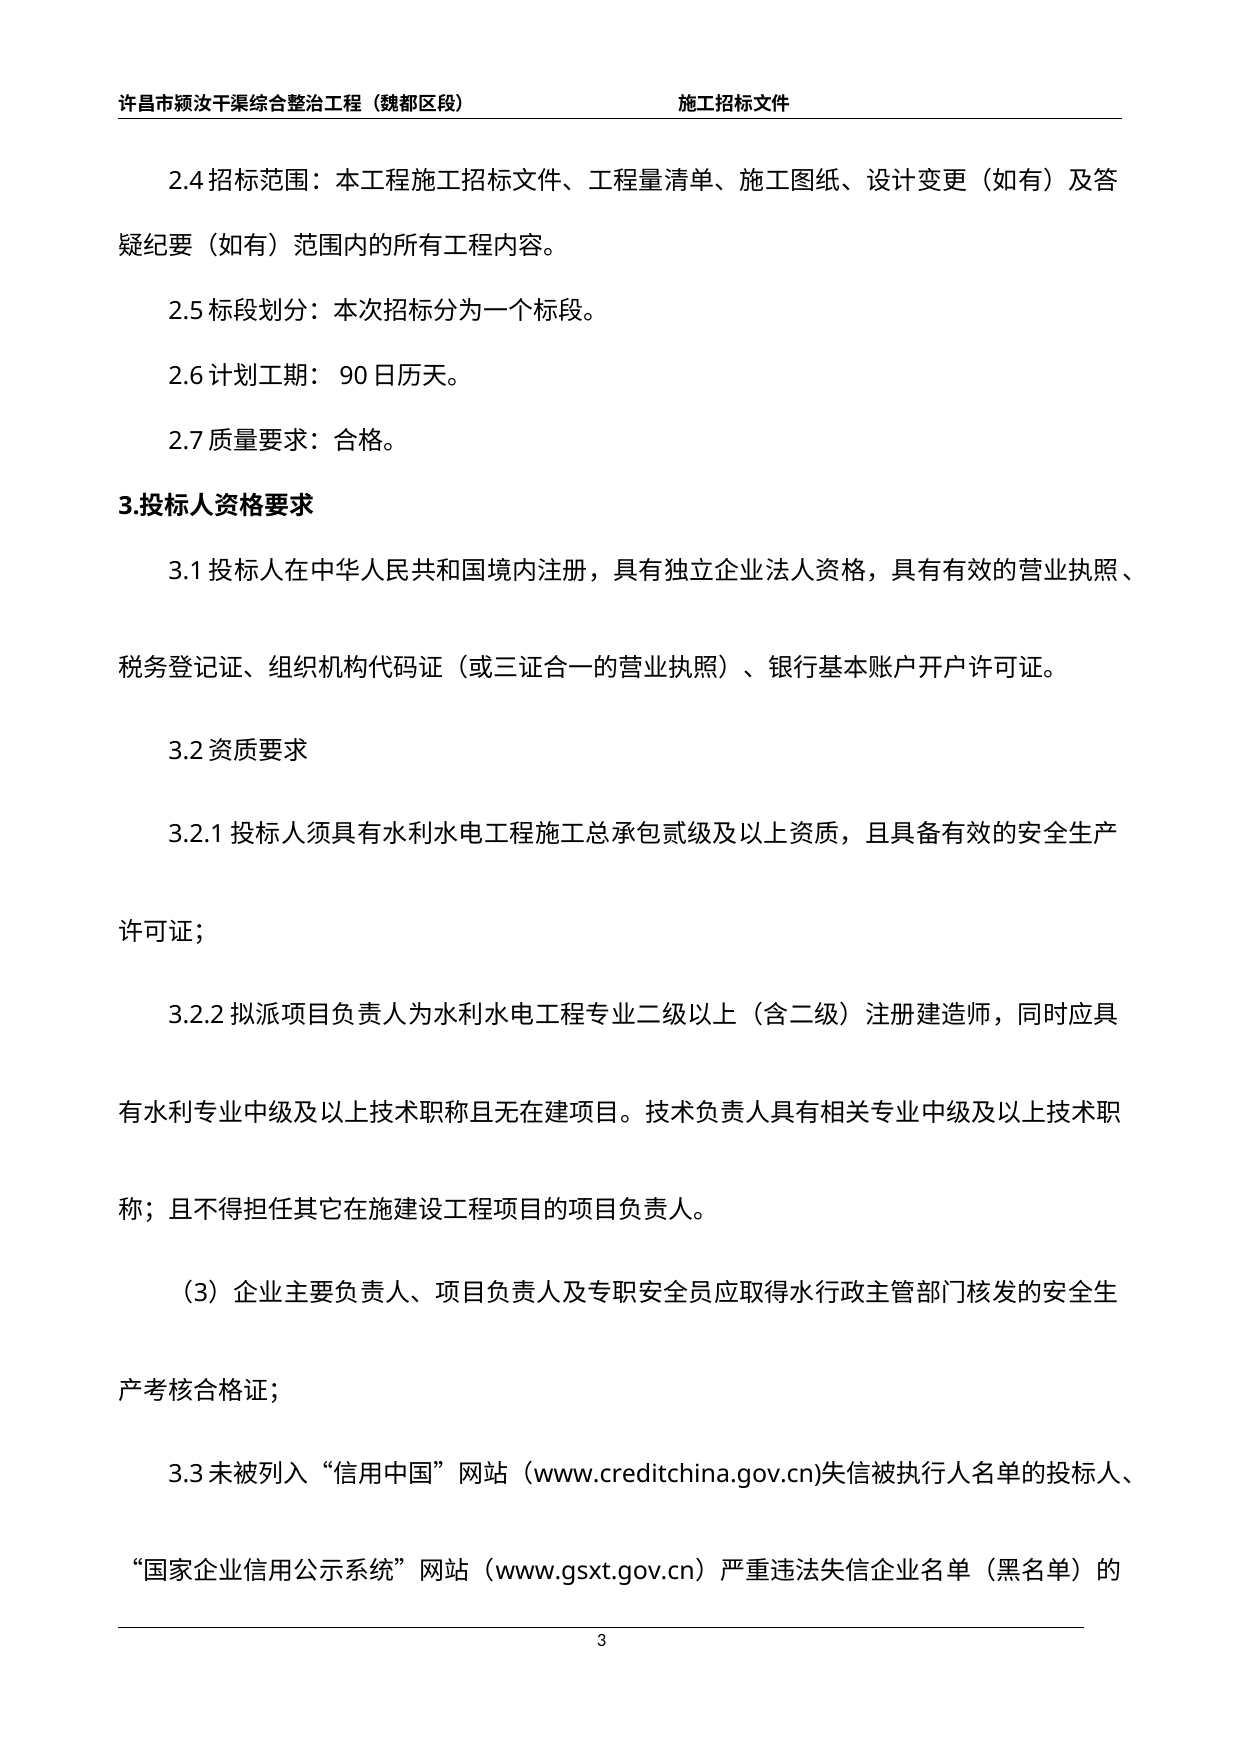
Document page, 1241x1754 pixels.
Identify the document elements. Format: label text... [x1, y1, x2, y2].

text 3.1投标人在中华人民共和国境内注册，具有独立企业法人资格，具有有效的营业执照、税务登记证、组织机构代码证（或三证合一的营业执照）、银行基本账户开户许可证。 [118, 536, 1122, 698]
text 3.投标人资格要求 [118, 471, 1122, 536]
text 3.2.2拟派项目负责人为水利水电工程专业二级以上（含二级）注册建造师，同时应具有水利专业中级及以上技术职称且无在建项目。技术负责人具有相关专业中级及以上技术职称；且不得担任其它在施建设工程项目的项目负责人。 [118, 980, 1122, 1240]
text 3.2资质要求 [118, 716, 1122, 781]
text 2.6计划工期： 90日历天。 [118, 341, 1122, 406]
text （3）企业主要负责人、项目负责人及专职安全员应取得水行政主管部门核发的安全生产考核合格证； [118, 1258, 1122, 1421]
text 3.2.1投标人须具有水利水电工程施工总承包贰级及以上资质，且具备有效的安全生产许可证； [118, 799, 1122, 962]
text 2.5标段划分：本次招标分为一个标段。 [118, 276, 1122, 341]
text 2.7质量要求：合格。 [118, 406, 1122, 471]
text 2.4招标范围：本工程施工招标文件、工程量清单、施工图纸、设计变更（如有）及答疑纪要（如有）范围内的所有工程内容。 [118, 146, 1122, 276]
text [118, 1439, 1122, 1601]
